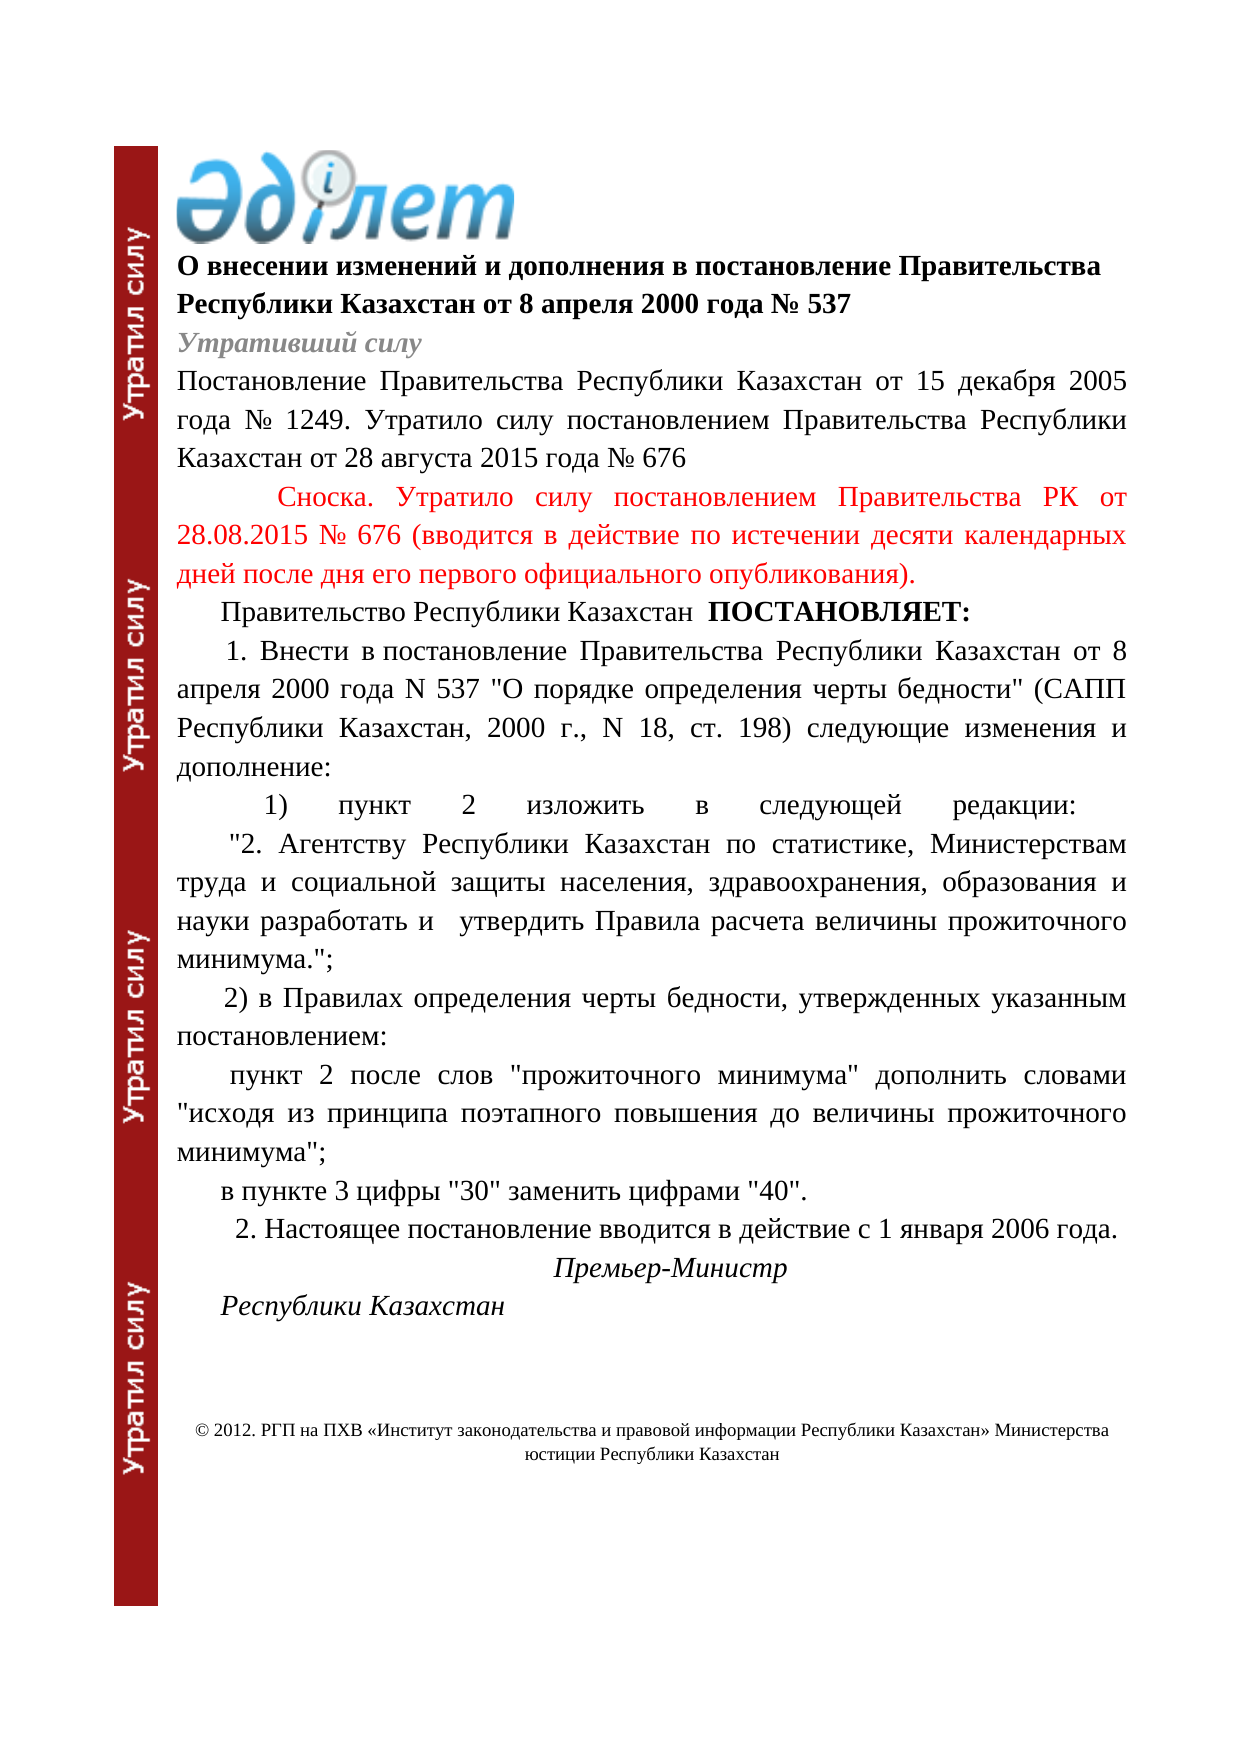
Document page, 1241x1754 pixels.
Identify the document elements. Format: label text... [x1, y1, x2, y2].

text О внесении изменений и дополнения в постановление Правительства Республики Казахстан от 8 апреля 2000 года № 537 [112, 248, 1128, 320]
text Постановление Правительства Республики Казахстан от 15 декабря 2005 года № 1249. Утратило силу постановлением Правительства Республики Казахстан от 28 августа 2015 года № 676 [112, 363, 1128, 474]
picture [114, 1322, 158, 1418]
picture [114, 1206, 158, 1211]
picture [114, 474, 158, 479]
text Сноска. Утратило силу постановлением Правительства РК от 28.08.2015 № 676 (вводится в действие по истечении десяти календарных дней после дня его первого официального опубликования). [112, 479, 1128, 589]
picture [176, 150, 515, 244]
text 1. Внести в постановление Правительства Республики Казахстан от 8 апреля 2000 года N 537 "О порядке определения черты бедности" (САПП Республики Казахстан, 2000 г., N 18, ст. 198) следующие изменения и дополнение: 1) пункт 2 изложить в следующей редакции: "2. Агентству Республики Казахстан по статистике, Министерствам труда и социальной защиты населения, здравоохранения, образования и науки разработать и утвердить Правила расчета величины прожиточного минимума."; 2) в Правилах определения черты бедности, утвержденных указанным постановлением: пункт 2 после слов "прожиточного минимума" дополнить словами "исходя из принципа поэтапного повышения до величины прожиточного минимума"; в пункте 3 цифры "30" заменить цифрами "40". [112, 633, 1128, 1206]
picture [114, 628, 158, 633]
picture [114, 358, 158, 363]
text © 2012. РГП на ПХВ «Институт законодательства и правовой информации Республики Казахстан» Министерства юстиции Республики Казахстан [112, 1418, 1128, 1465]
text Утративший силу [112, 325, 1128, 358]
picture [114, 1465, 158, 1606]
text Правительство Республики Казахстан ПОСТАНОВЛЯЕТ: [112, 594, 1128, 628]
picture [114, 1245, 158, 1250]
text 2. Настоящее постановление вводится в действие с 1 января 2006 года. [112, 1211, 1128, 1245]
picture [114, 320, 158, 325]
picture [114, 589, 158, 594]
picture [114, 146, 158, 248]
text Премьер-Министр Республики Казахстан [112, 1250, 1128, 1322]
